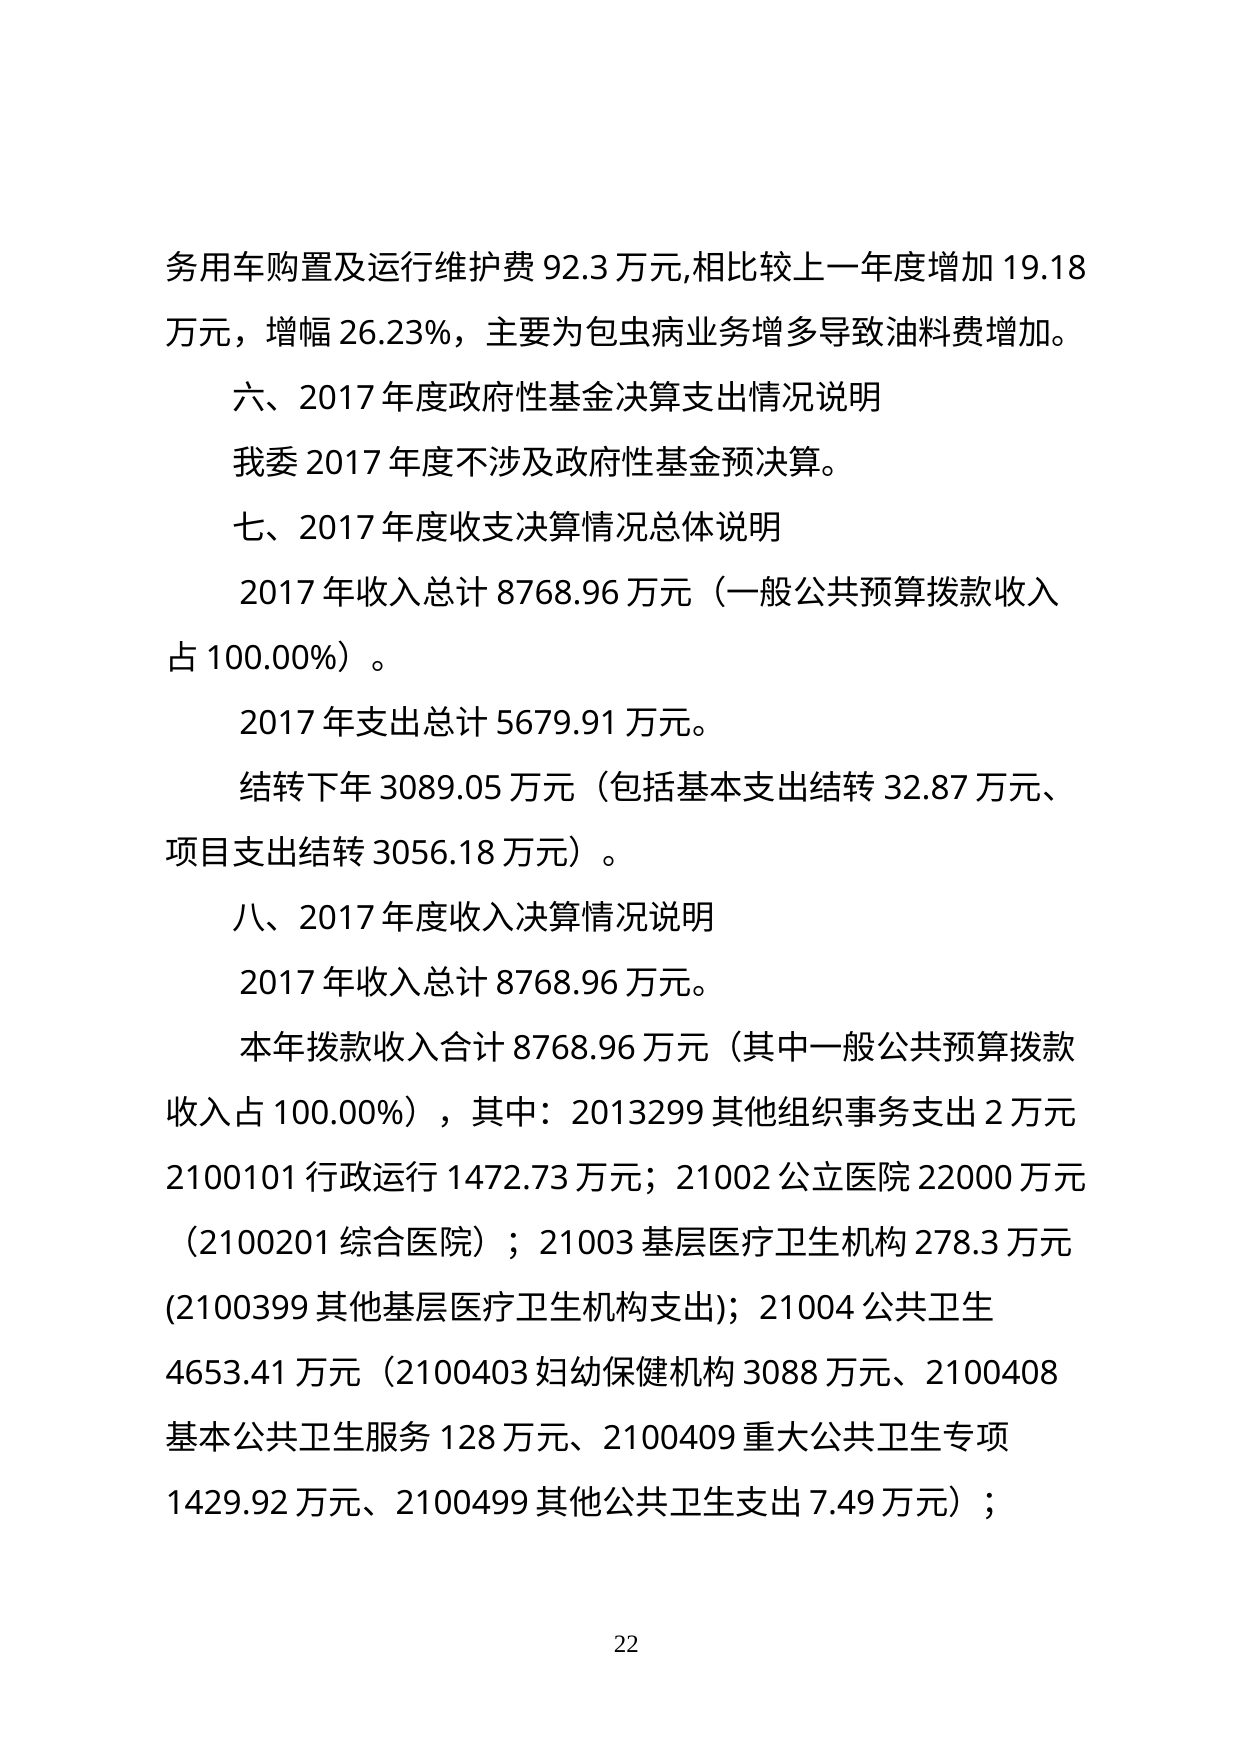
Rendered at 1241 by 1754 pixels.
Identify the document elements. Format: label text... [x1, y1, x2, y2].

text 八、2017年度收入决算情况说明 [165, 883, 1087, 948]
text 2017年支出总计5679.91万元。 [165, 688, 1087, 753]
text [165, 1013, 1087, 1533]
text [165, 233, 1087, 363]
text 2017年收入总计8768.96万元。 [165, 948, 1087, 1013]
text 我委2017年度不涉及政府性基金预决算。 [165, 428, 1087, 493]
text 六、2017年度政府性基金决算支出情况说明 [165, 363, 1087, 428]
text 结转下年3089.05万元（包括基本支出结转 32.87万元、项目支出结转3056.18万元）。 [165, 753, 1087, 883]
text 七、2017年度收支决算情况总体说明 [165, 493, 1087, 558]
text 2017年收入总计 8768.96万元（一般公共预算拨款收入占100.00%）。 [165, 558, 1087, 688]
